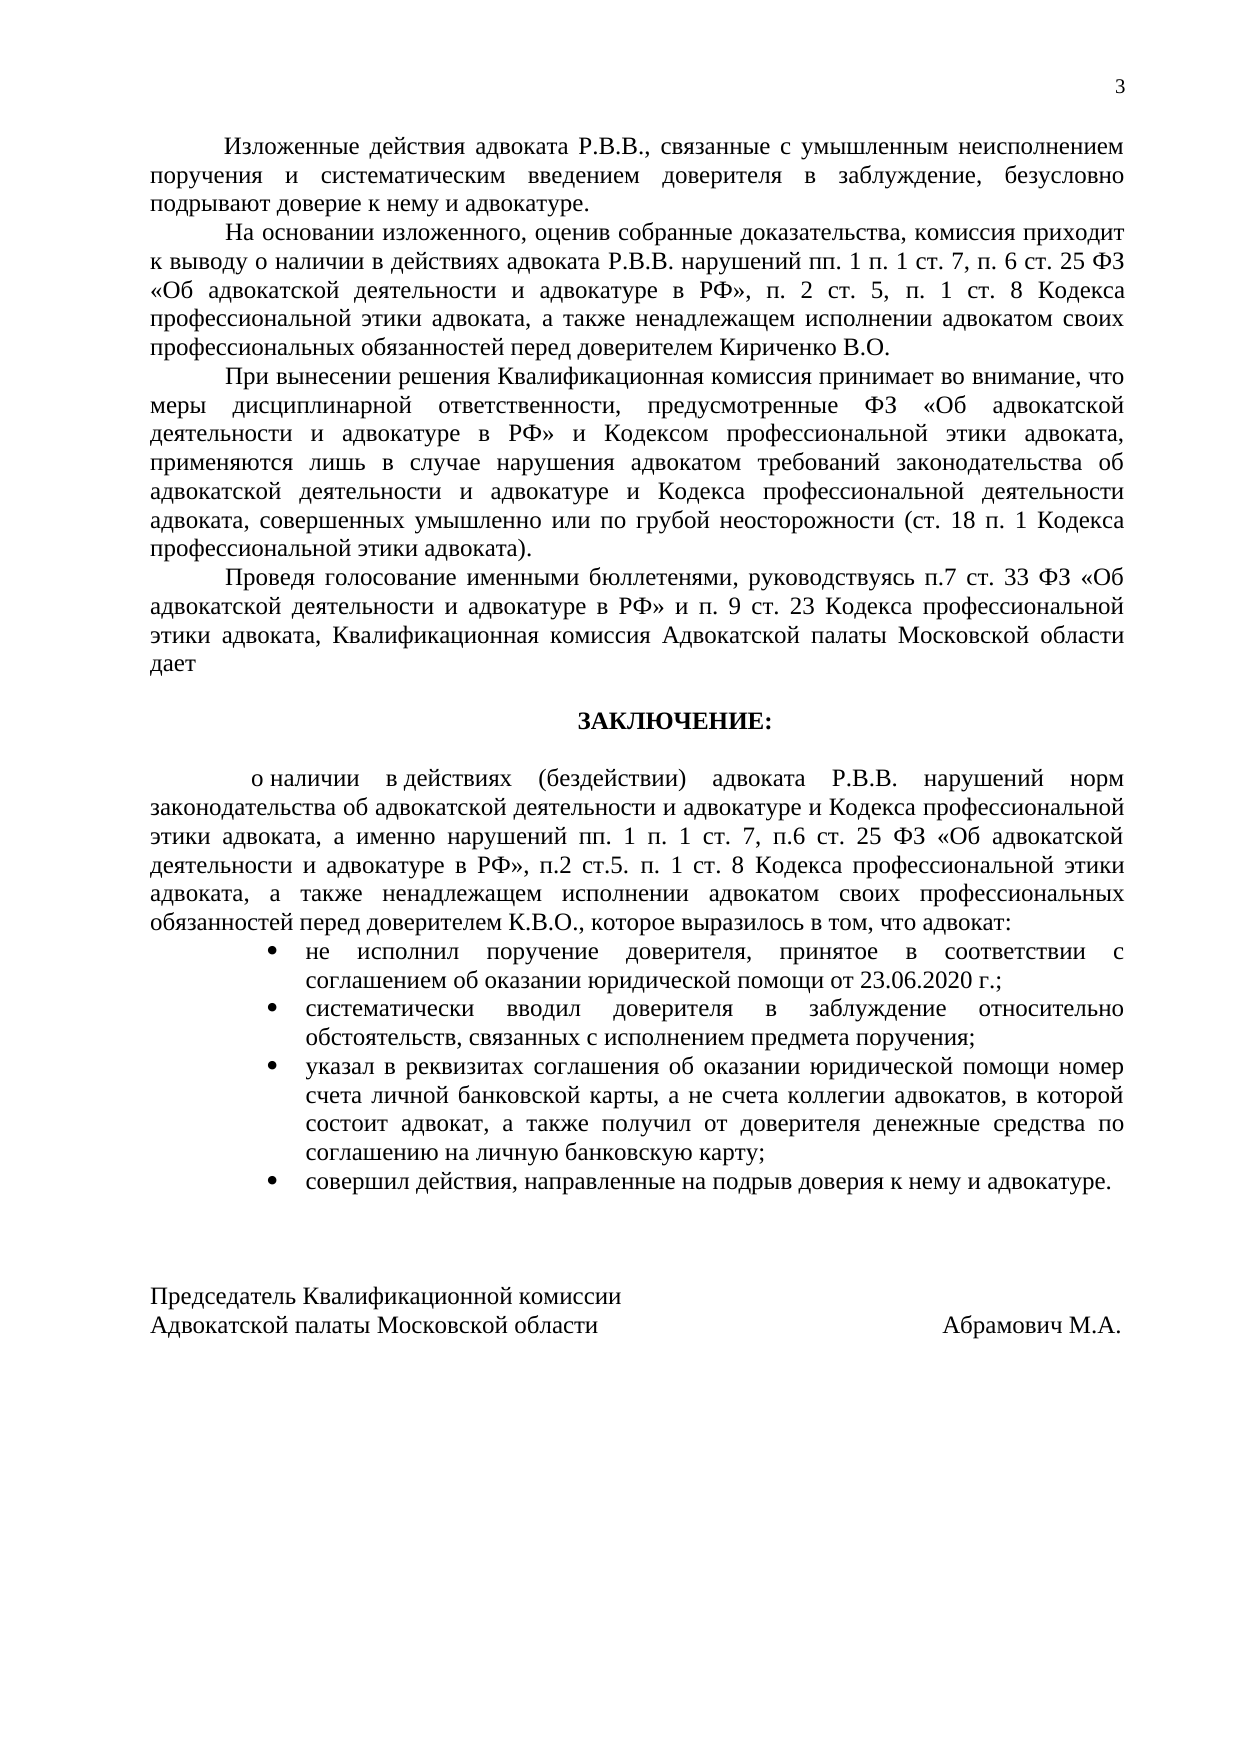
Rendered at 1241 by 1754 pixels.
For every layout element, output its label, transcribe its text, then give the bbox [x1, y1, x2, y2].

list систематически вводил доверителя в заблуждение относительно обстоятельств, связанных с исполнением предмета поручения; [268, 993, 1125, 1051]
text о наличии в действиях (бездействии) адвоката Р.В.В. нарушений норм законодательства об адвокатской деятельности и адвокатуре и Кодекса профессиональной этики адвоката, а именно нарушений пп. 1 п. 1 ст. 7, п.6 ст. 25 ФЗ «Об адвокатской деятельности и адвокатуре в РФ», п.2 ст.5. п. 1 ст. 8 Кодекса профессиональной этики адвоката, а также ненадлежащем исполнении адвокатом своих профессиональных обязанностей перед доверителем К.В.О., которое выразилось в том, что адвокат: [150, 763, 1125, 936]
text Изложенные действия адвоката Р.В.В., связанные с умышленным неисполнением поручения и систематическим введением доверителя в заблуждение, безусловно подрывают доверие к нему и адвокатуре. [150, 131, 1125, 217]
text ЗАКЛЮЧЕНИЕ: [150, 706, 1125, 735]
list указал в реквизитах соглашения об оказании юридической помощи номер счета личной банковской карты, а не счета коллегии адвокатов, в которой состоит адвокат, а также получил от доверителя денежные средства по соглашению на личную банковскую карту; [268, 1051, 1125, 1166]
list совершил действия, направленные на подрыв доверия к нему и адвокатуре. [268, 1166, 1125, 1195]
text На основании изложенного, оценив собранные доказательства, комиссия приходит к выводу о наличии в действиях адвоката Р.В.В. нарушений пп. 1 п. 1 ст. 7, п. 6 ст. 25 ФЗ «Об адвокатской деятельности и адвокатуре в РФ», п. 2 ст. 5, п. 1 ст. 8 Кодекса профессиональной этики адвоката, а также ненадлежащем исполнении адвокатом своих профессиональных обязанностей перед доверителем Кириченко В.О. [150, 217, 1125, 361]
text При вынесении решения Квалификационная комиссия принимает во внимание, что меры дисциплинарной ответственности, предусмотренные ФЗ «Об адвокатской деятельности и адвокатуре в РФ» и Кодексом профессиональной этики адвоката, применяются лишь в случае нарушения адвокатом требований законодательства об адвокатской деятельности и адвокатуре и Кодекса профессиональной деятельности адвоката, совершенных умышленно или по грубой неосторожности (ст. 18 п. 1 Кодекса профессиональной этики адвоката). [150, 361, 1125, 562]
text Председатель Квалификационной комиссии [150, 1281, 1125, 1310]
text Адвокатской палаты Московской области Абрамович М.А. [150, 1310, 1125, 1338]
text Проведя голосование именными бюллетенями, руководствуясь п.7 ст. 33 ФЗ «Об адвокатской деятельности и адвокатуре в РФ» и п. 9 ст. 23 Кодекса профессиональной этики адвоката, Квалификационная комиссия Адвокатской палаты Московской области дает [150, 562, 1125, 677]
list не исполнил поручение доверителя, принятое в соответствии с соглашением об оказании юридической помощи от 23.06.2020 г.; [268, 936, 1125, 993]
